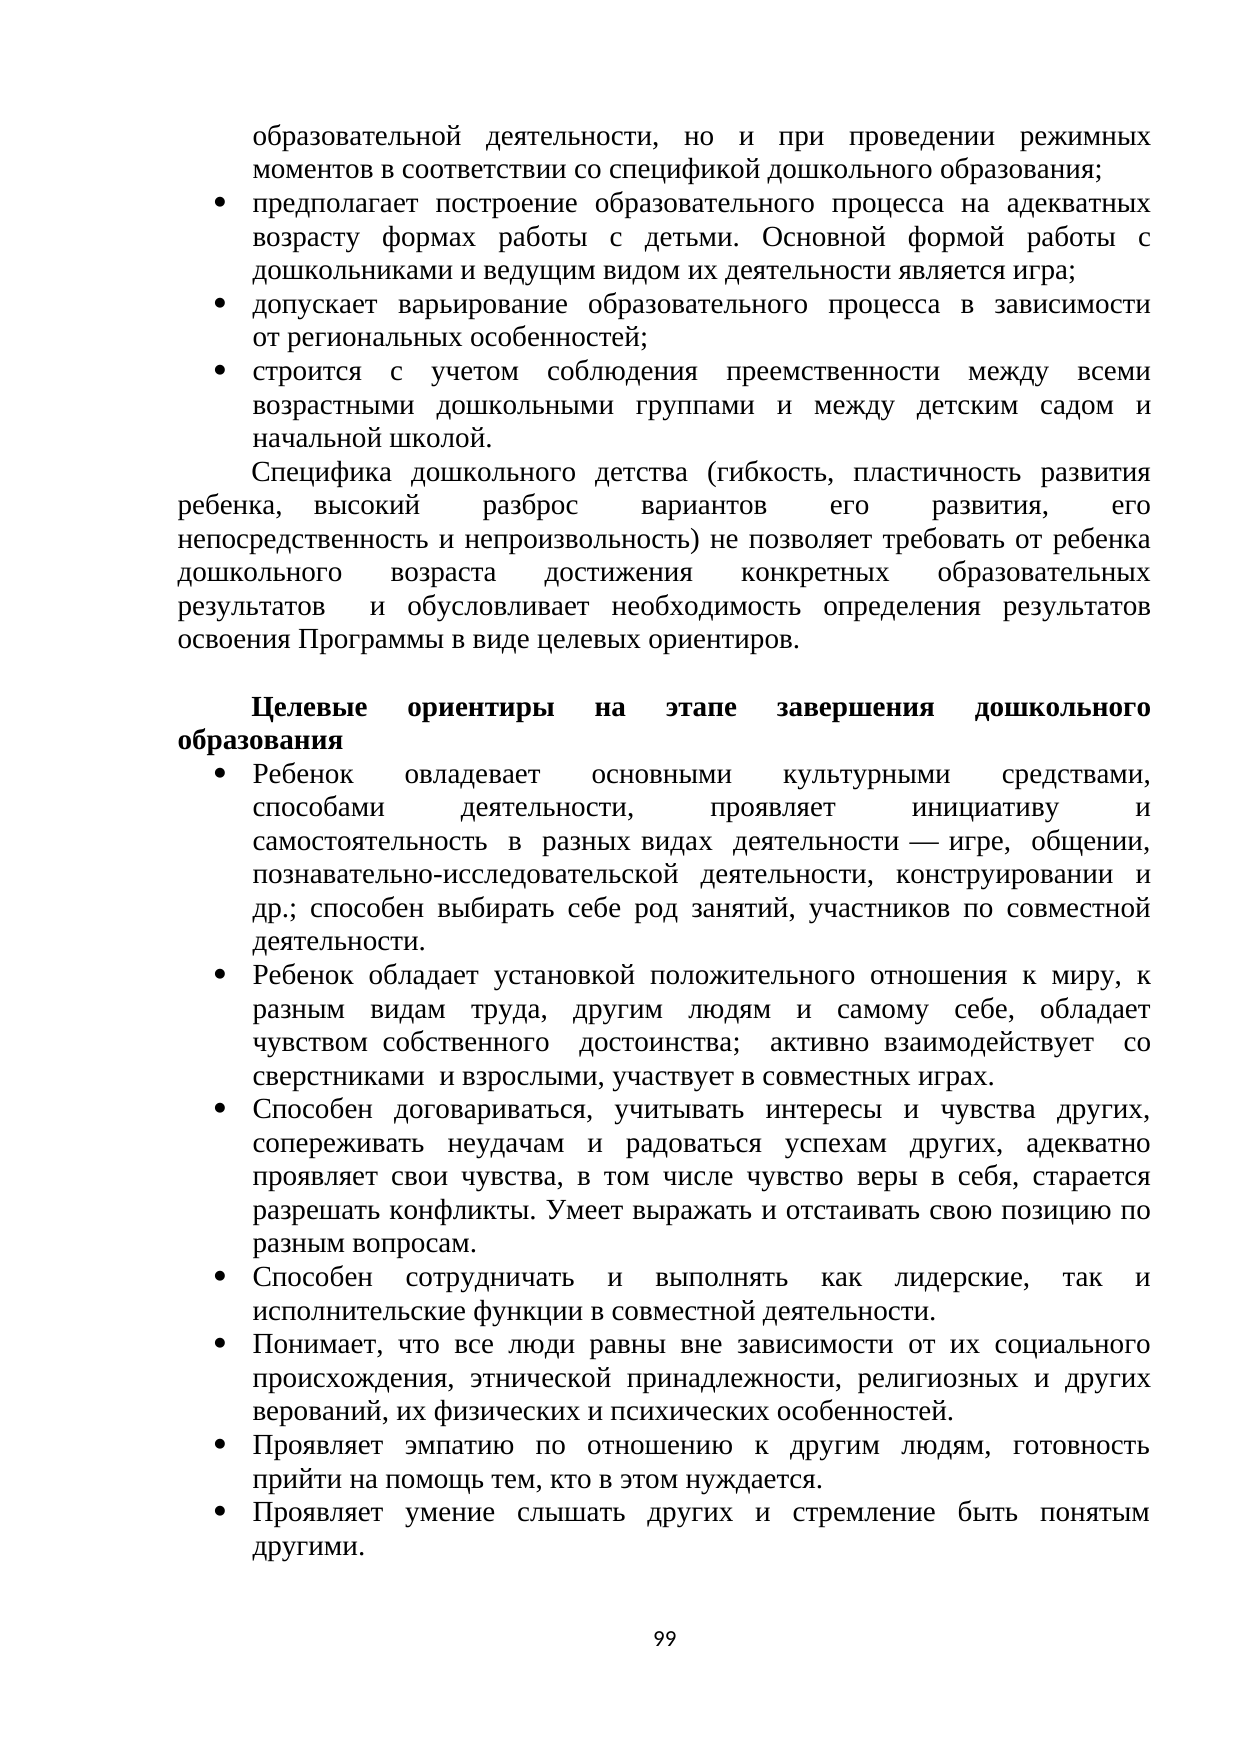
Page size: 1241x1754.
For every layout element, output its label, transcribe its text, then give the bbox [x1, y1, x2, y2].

list строится с учетом соблюдения преемственности между всеми возрастными дошкольными группами и между детским садом и начальной школой. [215, 353, 1152, 454]
list Понимает, что все люди равны вне зависимости от их социального происхождения, этнической принадлежности, религиозных и других верований, их физических и психических особенностей. [215, 1326, 1152, 1427]
list Проявляет умение слышать других и стремление быть понятым другими. [215, 1494, 1152, 1561]
list Способен договариваться, учитывать интересы и чувства других, сопереживать неудачам и радоваться успехам других, адекватно проявляет свои чувства, в том числе чувство веры в себя, старается разрешать конфликты. Умеет выражать и отстаивать свою позицию по разным вопросам. [215, 1091, 1152, 1259]
list Ребенок обладает установкой положительного отношения к миру, к разным видам труда, другим людям и самому себе, обладает чувством собственного достоинства; активно взаимодействует со сверстниками и взрослыми, участвует в совместных играх. [215, 957, 1152, 1091]
list допускает варьирование образовательного процесса в зависимости от региональных особенностей; [215, 286, 1152, 353]
text Целевые ориентиры на этапе завершения дошкольного образования [177, 689, 1152, 756]
list Ребенок овладевает основными культурными средствами, способами деятельности, проявляет инициативу и самостоятельность в разных видах деятельности — игре, общении, познавательно-исследовательской деятельности, конструировании и др.; способен выбирать себе род занятий, участников по совместной деятельности. [215, 756, 1152, 957]
list Проявляет эмпатию по отношению к другим людям, готовность прийти на помощь тем, кто в этом нуждается. [215, 1427, 1152, 1494]
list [215, 118, 1152, 185]
list предполагает построение образовательного процесса на адекватных возрасту формах работы с детьми. Основной формой работы с дошкольниками и ведущим видом их деятельности является игра; [215, 185, 1152, 286]
text Специфика дошкольного детства (гибкость, пластичность развития ребенка, высокий разброс вариантов его развития, его непосредственность и непроизвольность) не позволяет требовать от ребенка дошкольного возраста достижения конкретных образовательных результатов и обусловливает необходимость определения результатов освоения Программы в виде целевых ориентиров. [177, 454, 1152, 655]
list Способен сотрудничать и выполнять как лидерские, так и исполнительские функции в совместной деятельности. [215, 1259, 1152, 1326]
